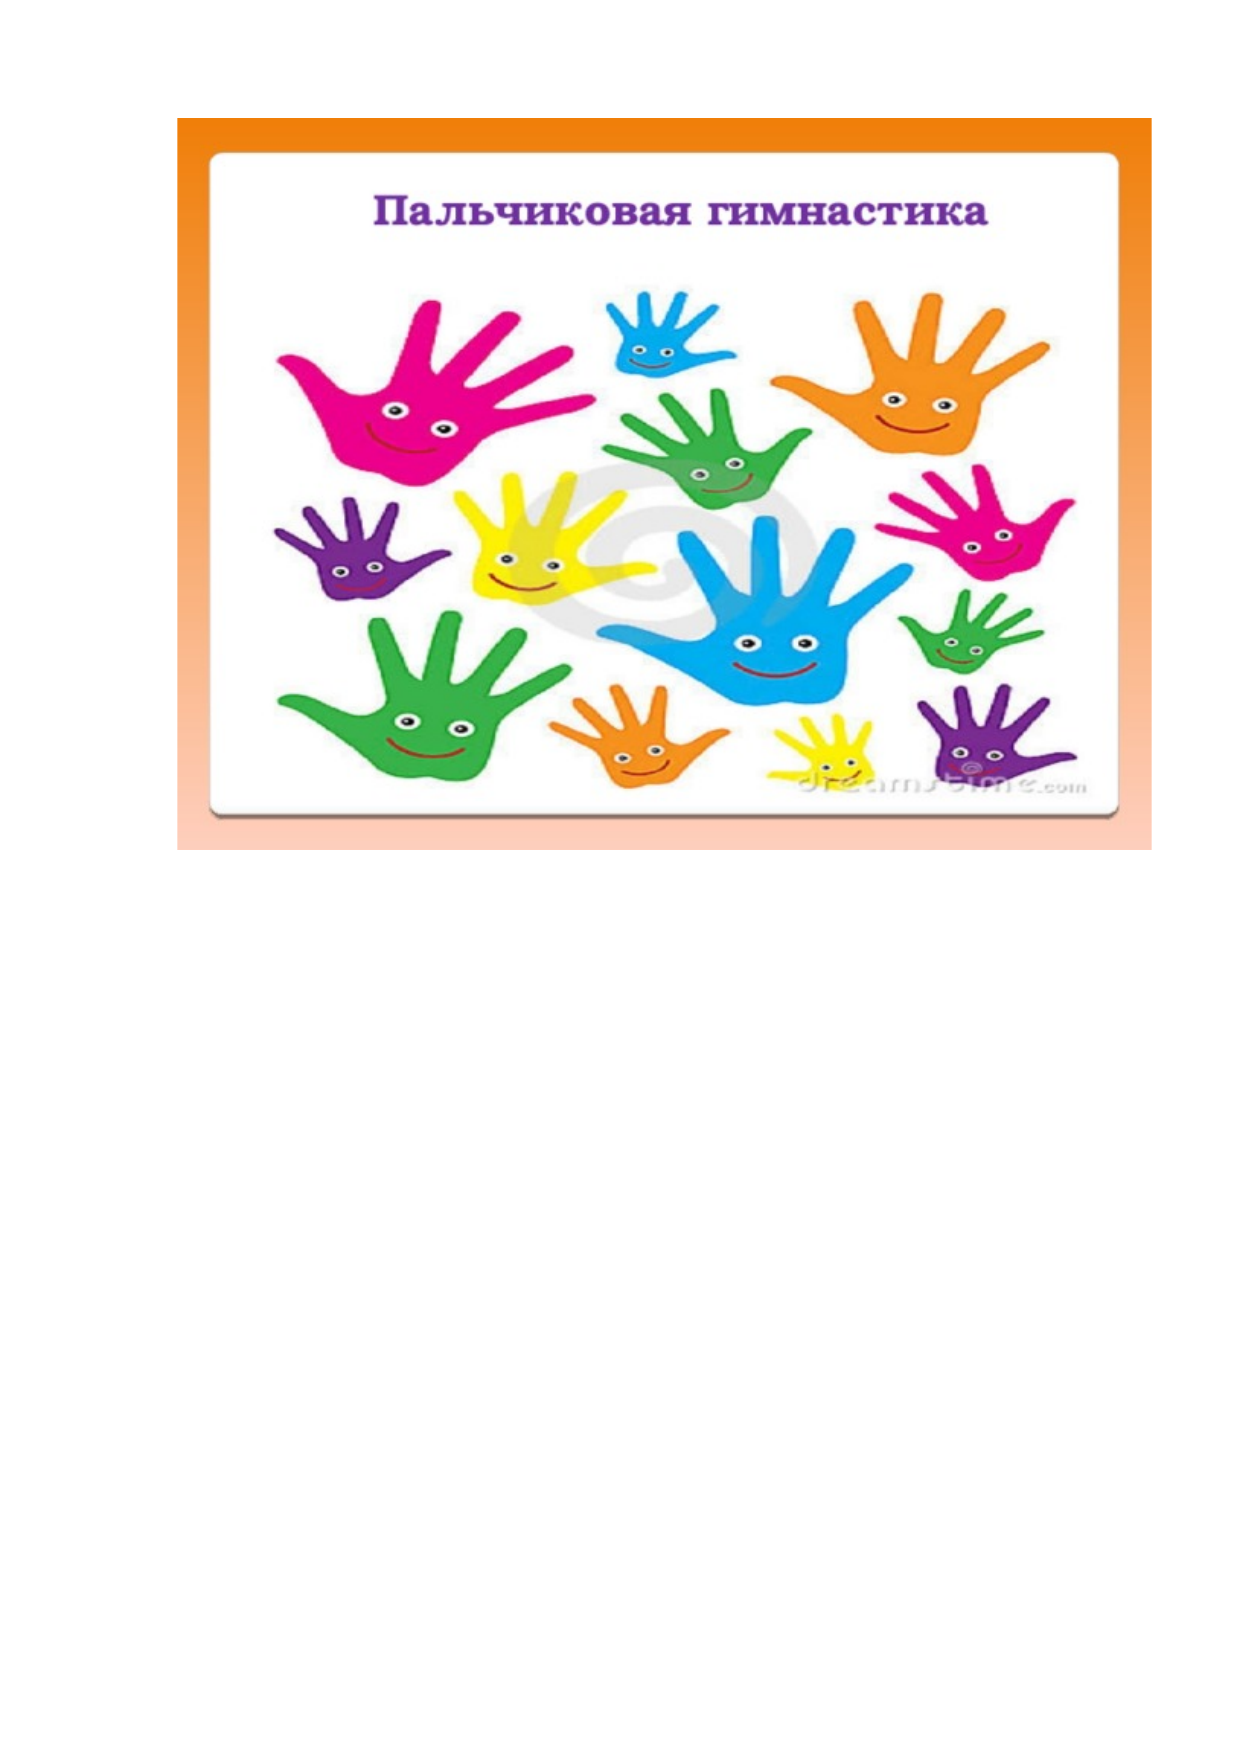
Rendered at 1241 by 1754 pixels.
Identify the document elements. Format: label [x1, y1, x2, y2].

picture [177, 118, 1152, 850]
